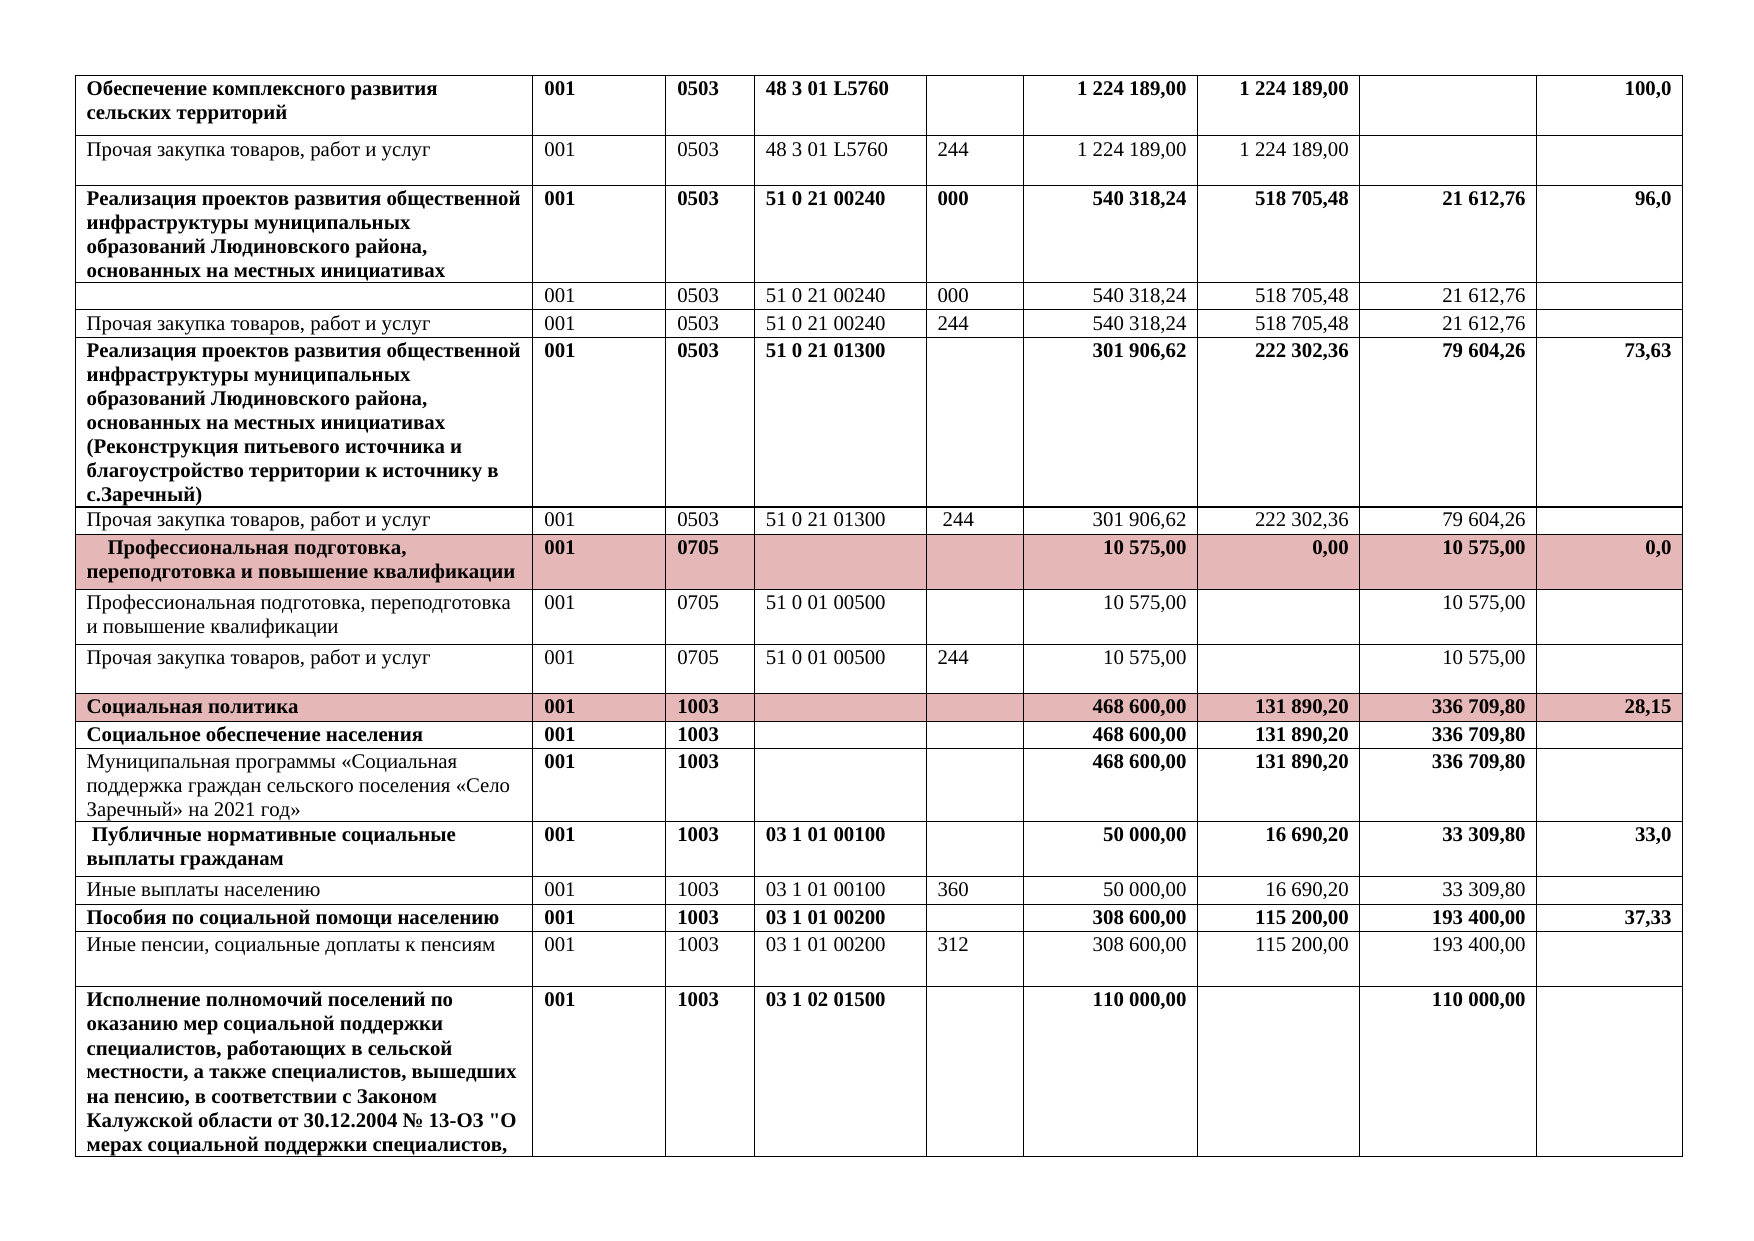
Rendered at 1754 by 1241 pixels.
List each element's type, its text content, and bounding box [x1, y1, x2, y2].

table_cell [1537, 932, 1682, 986]
table_cell 21 612,76 [1360, 310, 1536, 337]
table_cell 131 890,20 [1198, 722, 1359, 748]
table_cell 0705 [666, 535, 754, 589]
table_cell 001 [533, 877, 665, 904]
table_cell 468 600,00 [1024, 694, 1197, 721]
table_cell Прочая закупка товаров, работ и услуг [76, 508, 532, 534]
table_cell 03 1 01 00200 [755, 905, 926, 931]
table_cell 308 600,00 [1024, 932, 1197, 986]
table_cell Профессиональная подготовка, переподготовка и повышение квалификации [76, 590, 532, 644]
table_cell 100,0 [1537, 76, 1682, 135]
table_cell Реализация проектов развития общественной инфраструктуры муниципальных образований Людиновского района, основанных на местных инициативах (Реконструкция питьевого источника и благоустройство территории к источнику в с.Заречный) [76, 338, 532, 506]
table_cell 001 [533, 645, 665, 693]
table_cell 96,0 [1537, 186, 1682, 282]
table_cell 001 [533, 136, 665, 184]
table_cell 1 224 189,00 [1024, 136, 1197, 184]
table_cell 33 309,80 [1360, 822, 1536, 876]
table_cell Иные пенсии, социальные доплаты к пенсиям [76, 932, 532, 986]
table_cell 001 [533, 822, 665, 876]
table_cell 222 302,36 [1198, 508, 1359, 534]
table_cell Муниципальная программы «Социальная поддержка граждан сельского поселения «Село Заречный» на 2021 год» [76, 749, 532, 821]
table_cell 33,0 [1537, 822, 1682, 876]
table_cell [1537, 590, 1682, 644]
table_cell 10 575,00 [1360, 645, 1536, 693]
table_cell [927, 749, 1023, 821]
table_cell 360 [927, 877, 1023, 904]
table_cell 51 0 01 00500 [755, 590, 926, 644]
table_cell 131 890,20 [1198, 749, 1359, 821]
table_cell 79 604,26 [1360, 508, 1536, 534]
table_cell 10 575,00 [1024, 535, 1197, 589]
table_cell 540 318,24 [1024, 283, 1197, 309]
table_cell [755, 694, 926, 721]
table_cell 0503 [666, 338, 754, 506]
table_cell 518 705,48 [1198, 310, 1359, 337]
table_cell 308 600,00 [1024, 905, 1197, 931]
table_cell [1537, 645, 1682, 693]
table_cell 001 [533, 987, 665, 1156]
table_cell 0503 [666, 136, 754, 184]
table_cell 001 [533, 722, 665, 748]
table_cell 115 200,00 [1198, 932, 1359, 986]
table_cell 1003 [666, 932, 754, 986]
table_cell Социальное обеспечение населения [76, 722, 532, 748]
table_cell 1003 [666, 822, 754, 876]
table_cell 51 0 21 01300 [755, 338, 926, 506]
table_cell 193 400,00 [1360, 905, 1536, 931]
table_cell [755, 535, 926, 589]
table_cell [76, 283, 532, 309]
table_cell 000 [927, 283, 1023, 309]
table_cell 51 0 21 00240 [755, 310, 926, 337]
table_cell 001 [533, 535, 665, 589]
table_cell 336 709,80 [1360, 749, 1536, 821]
table_cell 001 [533, 508, 665, 534]
table_cell 1 224 189,00 [1198, 136, 1359, 184]
table_cell Прочая закупка товаров, работ и услуг [76, 136, 532, 184]
table_cell 518 705,48 [1198, 186, 1359, 282]
table_cell 244 [927, 310, 1023, 337]
table_cell 000 [927, 186, 1023, 282]
table_cell 001 [533, 310, 665, 337]
table_cell 244 [927, 645, 1023, 693]
table_cell 244 [927, 136, 1023, 184]
table_cell Прочая закупка товаров, работ и услуг [76, 310, 532, 337]
table_cell 37,33 [1537, 905, 1682, 931]
table_cell 28,15 [1537, 694, 1682, 721]
table_cell 222 302,36 [1198, 338, 1359, 506]
table_cell 10 575,00 [1024, 590, 1197, 644]
table_cell 10 575,00 [1360, 590, 1536, 644]
table_cell Реализация проектов развития общественной инфраструктуры муниципальных образований Людиновского района, основанных на местных инициативах [76, 186, 532, 282]
table_cell 1003 [666, 877, 754, 904]
table_cell 193 400,00 [1360, 932, 1536, 986]
table_cell 0705 [666, 590, 754, 644]
table_cell [1537, 508, 1682, 534]
table_cell 79 604,26 [1360, 338, 1536, 506]
table_cell 0503 [666, 76, 754, 135]
table_cell [927, 822, 1023, 876]
table_cell Публичные нормативные социальные выплаты гражданам [76, 822, 532, 876]
table_cell 03 1 01 00100 [755, 877, 926, 904]
table_cell [755, 722, 926, 748]
table_cell 001 [533, 76, 665, 135]
table_cell 301 906,62 [1024, 508, 1197, 534]
table_cell [1198, 987, 1359, 1156]
table_cell [1537, 136, 1682, 184]
table_cell 1 224 189,00 [1198, 76, 1359, 135]
table_cell 21 612,76 [1360, 186, 1536, 282]
table_cell 110 000,00 [1360, 987, 1536, 1156]
table_cell [927, 722, 1023, 748]
table_cell 301 906,62 [1024, 338, 1197, 506]
table_cell [927, 535, 1023, 589]
table_cell [927, 590, 1023, 644]
table_cell 001 [533, 590, 665, 644]
table_cell [1537, 877, 1682, 904]
table_cell [1198, 590, 1359, 644]
table_cell 03 1 02 01500 [755, 987, 926, 1156]
table_cell [927, 987, 1023, 1156]
table_cell 10 575,00 [1360, 535, 1536, 589]
table_cell 131 890,20 [1198, 694, 1359, 721]
table_cell 001 [533, 186, 665, 282]
table_cell 0705 [666, 645, 754, 693]
table_cell 540 318,24 [1024, 310, 1197, 337]
table_cell 51 0 21 00240 [755, 186, 926, 282]
table_cell 16 690,20 [1198, 822, 1359, 876]
table_cell 10 575,00 [1024, 645, 1197, 693]
table_cell Иные выплаты населению [76, 877, 532, 904]
table_cell Пособия по социальной помощи населению [76, 905, 532, 931]
table_cell [1537, 749, 1682, 821]
table_cell 0,00 [1198, 535, 1359, 589]
table_cell 03 1 01 00200 [755, 932, 926, 986]
table_cell [927, 76, 1023, 135]
table_cell [1537, 722, 1682, 748]
table_cell 48 3 01 L5760 [755, 136, 926, 184]
table_cell 03 1 01 00100 [755, 822, 926, 876]
table_cell 50 000,00 [1024, 877, 1197, 904]
table_cell 73,63 [1537, 338, 1682, 506]
table_cell 0503 [666, 310, 754, 337]
table_cell 001 [533, 905, 665, 931]
table_cell 51 0 21 00240 [755, 283, 926, 309]
table_cell [927, 694, 1023, 721]
table_cell 0503 [666, 283, 754, 309]
table_cell 468 600,00 [1024, 722, 1197, 748]
table_cell 312 [927, 932, 1023, 986]
table_cell [927, 338, 1023, 506]
table_cell [1360, 76, 1536, 135]
table_cell 1003 [666, 694, 754, 721]
table_cell [1537, 310, 1682, 337]
table_cell 115 200,00 [1198, 905, 1359, 931]
table_cell 0503 [666, 508, 754, 534]
table_cell 244 [927, 508, 1023, 534]
table_cell 001 [533, 749, 665, 821]
table_cell Социальная политика [76, 694, 532, 721]
table_cell [927, 905, 1023, 931]
table_cell 1003 [666, 749, 754, 821]
table_cell 540 318,24 [1024, 186, 1197, 282]
table_cell 1003 [666, 987, 754, 1156]
table_cell 0503 [666, 186, 754, 282]
table_cell 16 690,20 [1198, 877, 1359, 904]
table_cell 001 [533, 338, 665, 506]
table_cell Обеспечение комплексного развития сельских территорий [76, 76, 532, 135]
table_cell 0,0 [1537, 535, 1682, 589]
table_cell 51 0 21 01300 [755, 508, 926, 534]
table_cell 110 000,00 [1024, 987, 1197, 1156]
table_cell [1537, 283, 1682, 309]
table_cell 336 709,80 [1360, 694, 1536, 721]
table_cell [1537, 987, 1682, 1156]
table_cell 33 309,80 [1360, 877, 1536, 904]
table_cell 336 709,80 [1360, 722, 1536, 748]
table_cell [1198, 645, 1359, 693]
table_cell 51 0 01 00500 [755, 645, 926, 693]
table_cell 001 [533, 932, 665, 986]
table_cell [755, 749, 926, 821]
table_cell 50 000,00 [1024, 822, 1197, 876]
table_cell 518 705,48 [1198, 283, 1359, 309]
table_cell [1360, 136, 1536, 184]
table_cell 1 224 189,00 [1024, 76, 1197, 135]
table_cell 468 600,00 [1024, 749, 1197, 821]
table_cell 1003 [666, 905, 754, 931]
table_cell 21 612,76 [1360, 283, 1536, 309]
table_cell Прочая закупка товаров, работ и услуг [76, 645, 532, 693]
table_cell 001 [533, 694, 665, 721]
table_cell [76, 987, 532, 1156]
table_cell 1003 [666, 722, 754, 748]
table_cell 48 3 01 L5760 [755, 76, 926, 135]
table_cell Профессиональная подготовка, переподготовка и повышение квалификации [76, 535, 532, 589]
table_cell 001 [533, 283, 665, 309]
